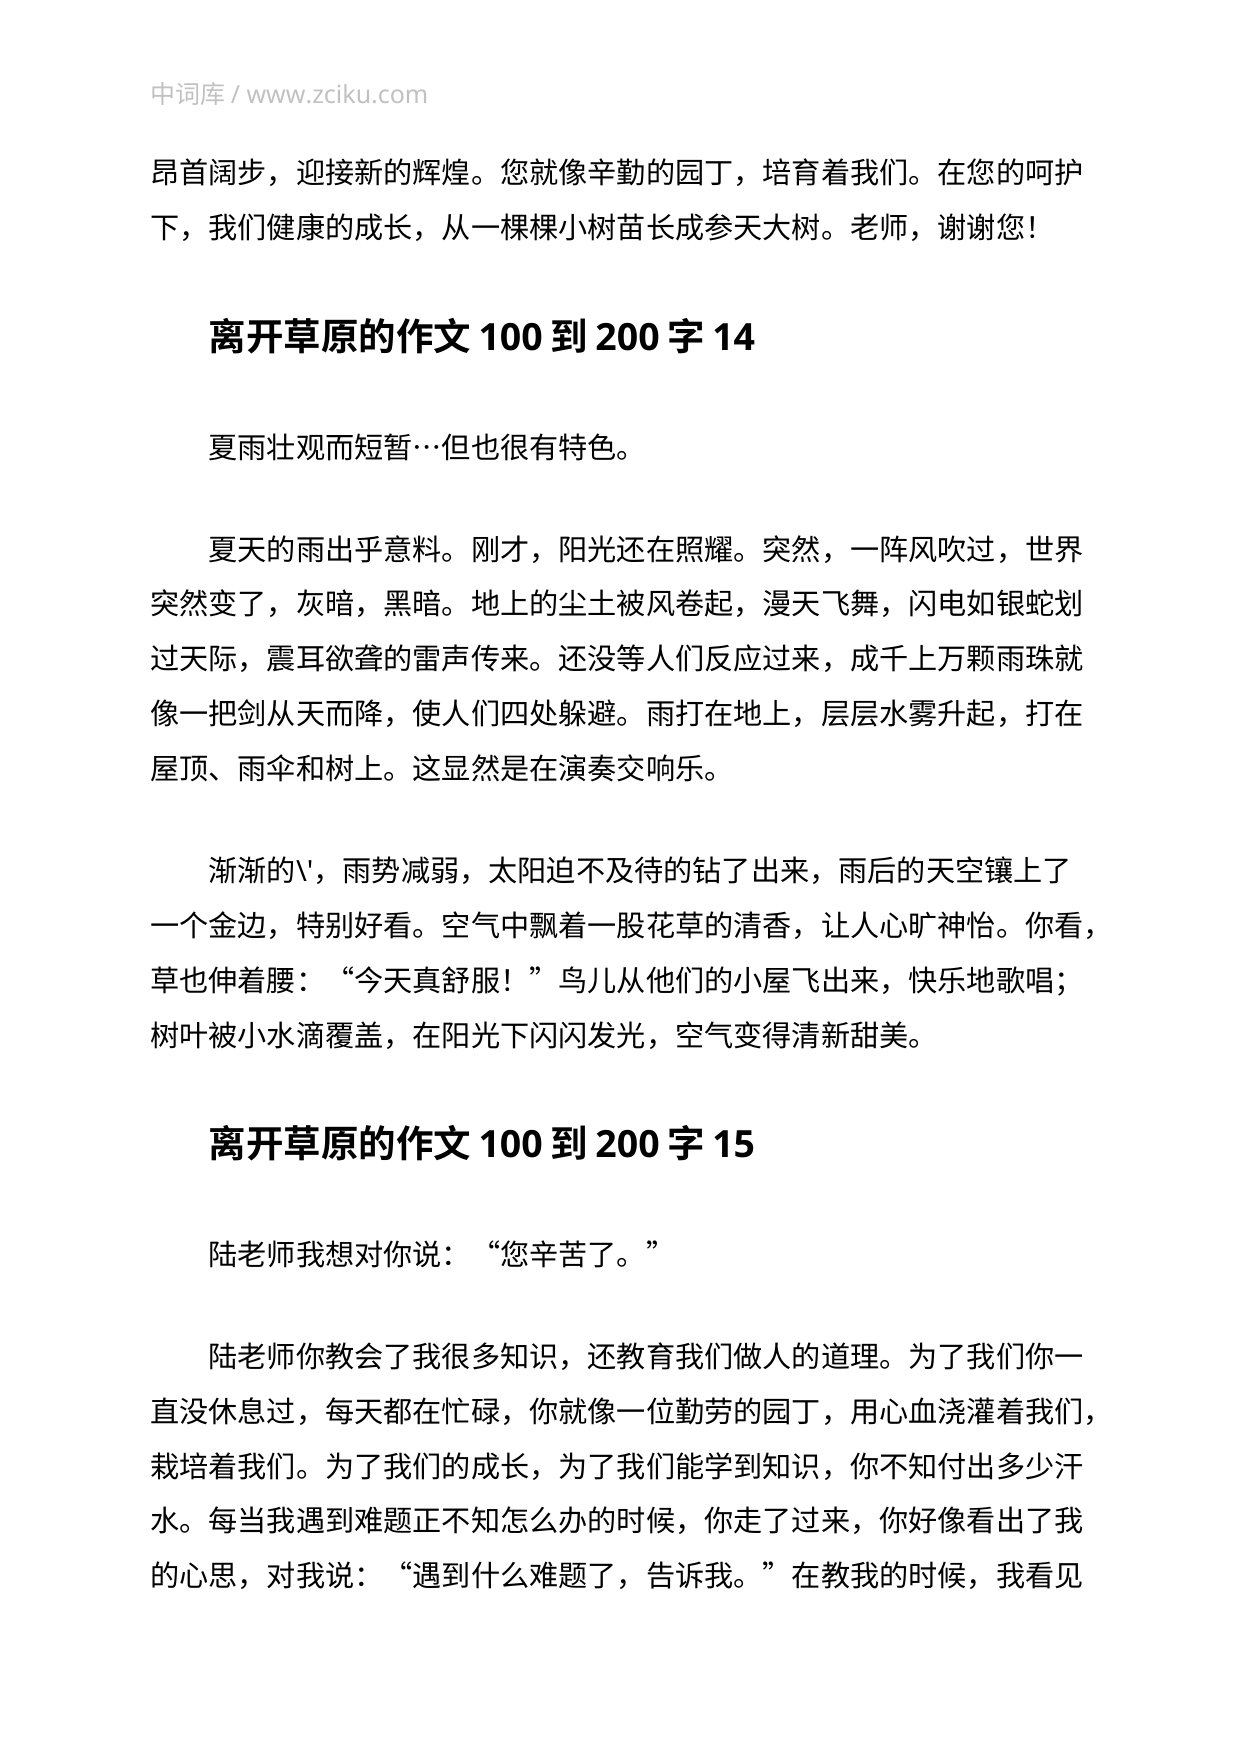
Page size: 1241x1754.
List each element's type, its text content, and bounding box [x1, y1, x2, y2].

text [150, 1333, 1090, 1595]
text 离开草原的作文100到200字15 [150, 1114, 1090, 1168]
text 离开草原的作文100到200字14 [150, 307, 1090, 361]
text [150, 150, 1090, 247]
text 渐渐的\'，雨势减弱，太阳迫不及待的钻了出来，雨后的天空镶上了一个金边，特别好看。空气中飘着一股花草的清香，让人心旷神怡。你看，草也伸着腰：“今天真舒服！”鸟儿从他们的小屋飞出来，快乐地歌唱；树叶被小水滴覆盖，在阳光下闪闪发光，空气变得清新甜美。 [150, 847, 1090, 1054]
text 陆老师我想对你说：“您辛苦了。” [150, 1232, 1090, 1274]
text 夏天的雨出乎意料。刚才，阳光还在照耀。突然，一阵风吹过，世界突然变了，灰暗，黑暗。地上的尘土被风卷起，漫天飞舞，闪电如银蛇划过天际，震耳欲聋的雷声传来。还没等人们反应过来，成千上万颗雨珠就像一把剑从天而降，使人们四处躲避。雨打在地上，层层水雾升起，打在屋顶、雨伞和树上。这显然是在演奏交响乐。 [150, 526, 1090, 788]
text 夏雨壮观而短暂…但也很有特色。 [150, 424, 1090, 467]
